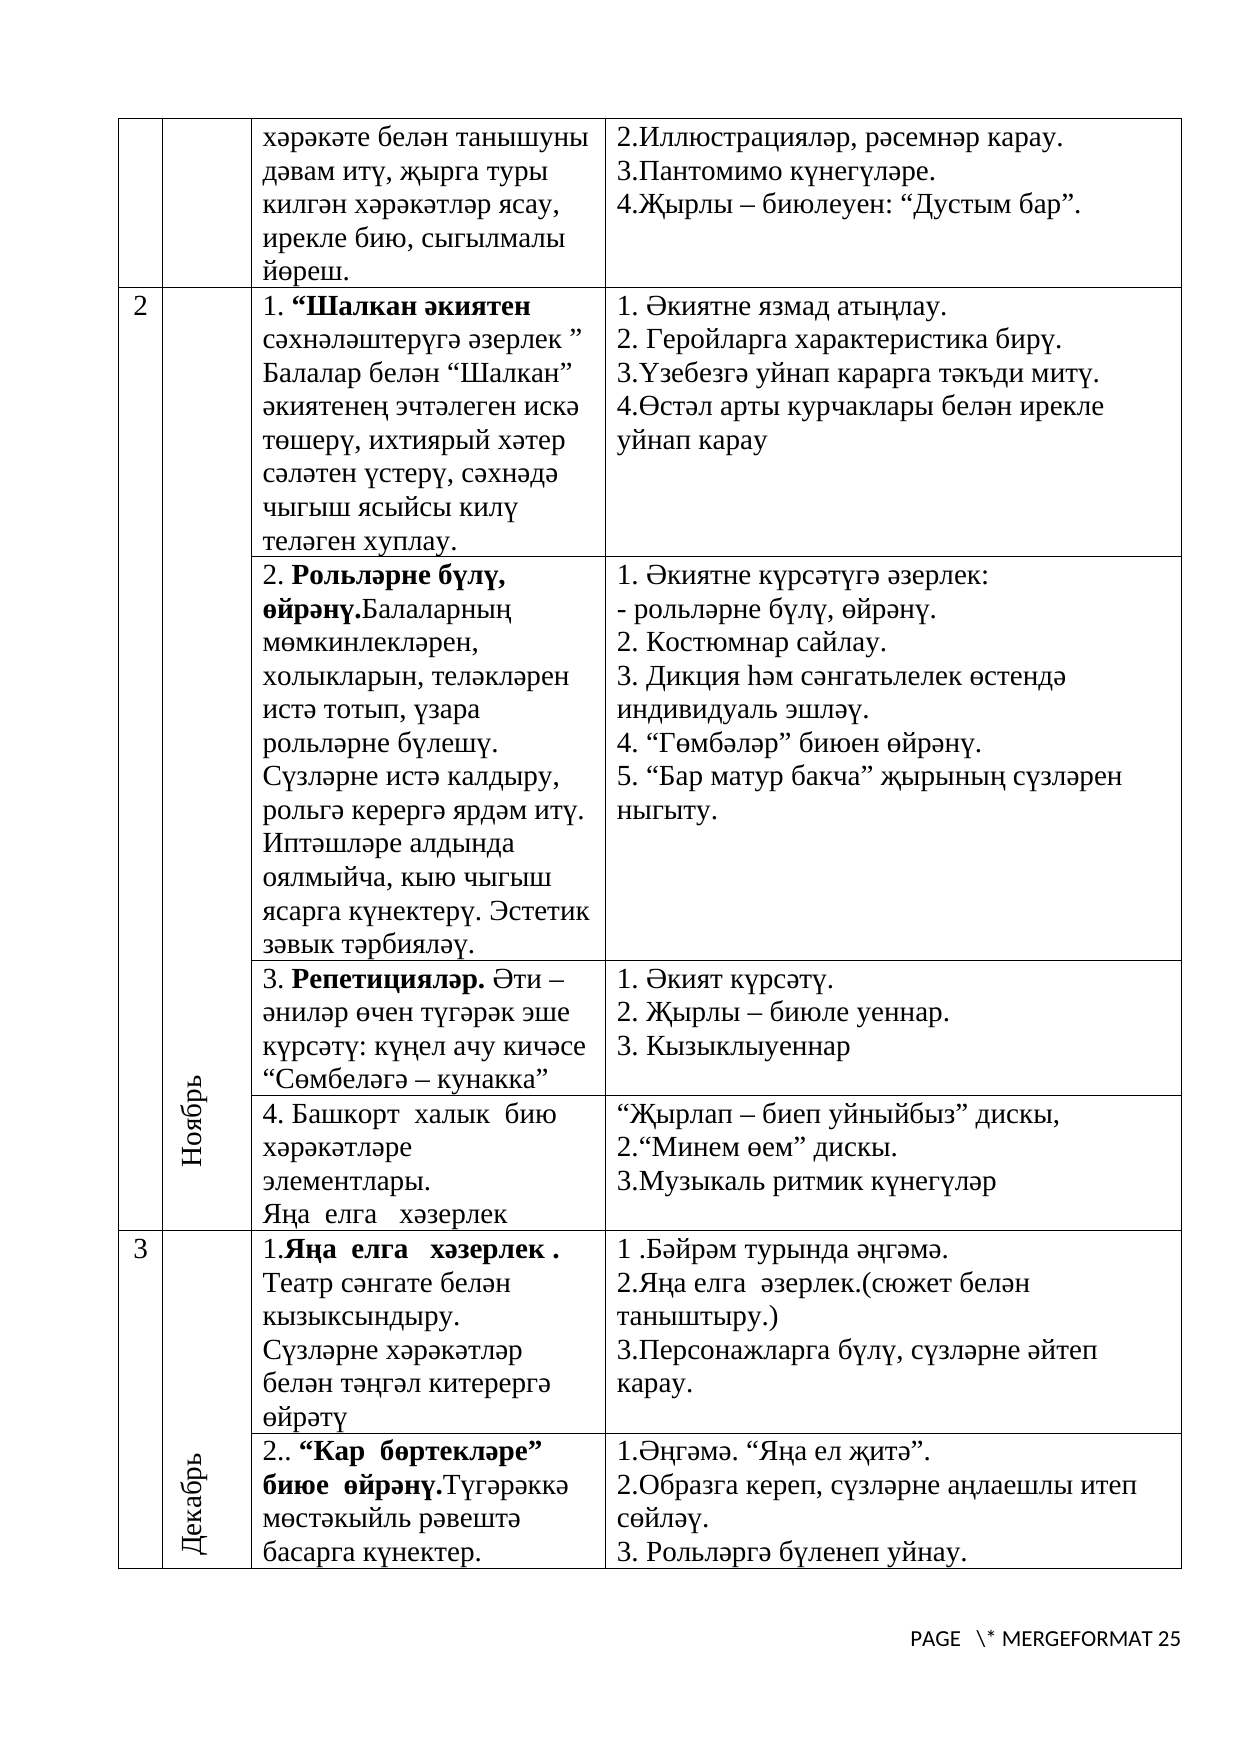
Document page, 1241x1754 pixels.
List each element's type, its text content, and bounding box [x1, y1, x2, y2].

table_cell 1.Яңа елга хәзерлек . Театр сәнгате белән кызыксындыру. Сүзләрне хәрәкәтләр белән тәңгәл китерергә өйрәтү [252, 1231, 605, 1432]
table_cell [1152, 288, 1181, 556]
table_cell [1152, 557, 1181, 960]
table_cell Декабрь [163, 1231, 251, 1568]
table_cell 2.Иллюстрацияләр, рәсемнәр карау. 3.Пантомимо күнегүләре. 4.Җырлы – биюлеуен: “Дустым бар”. [606, 119, 1181, 287]
table_cell 1 .Бәйрәм турында әңгәмә. 2.Яңа елга әзерлек.(сюжет белән таныштыру.) 3.Персонажларга бүлү, сүзләрне әйтеп карау. [606, 1231, 1152, 1432]
table_cell Ноябрь [163, 288, 251, 1230]
table_cell 1. Әкият күрсәтү. 2. Җырлы – биюле уеннар. 3. Кызыклыуеннар [606, 961, 1152, 1095]
table_cell 2.. “Кар бөртекләре” биюе өйрәнү.Түгәрәккә мөстәкыйль рәвештә басарга күнектер. [252, 1434, 605, 1568]
table_cell “Җырлап – биеп уйныйбыз” дискы, 2.“Минем өем” дискы. 3.Музыкаль ритмик күнегүләр [606, 1096, 1181, 1230]
table_cell 1.Әңгәмә. “Яңа ел җитә”. 2.Образга кереп, сүзләрне аңлаешлы итеп сөйләү. 3. Рольләргә бүленеп уйнау. [606, 1434, 1152, 1568]
table_cell 2 [119, 288, 162, 1230]
table_cell [1152, 1434, 1181, 1568]
table_cell 1. “Шалкан әкиятен сәхнәләштерүгә әзерлек ” Балалар белән “Шалкан” әкиятенең эчтәлеген искә төшерү, ихтиярый хәтер сәләтен үстерү, сәхнәдә чыгыш ясыйсы килү теләген хуплау. [252, 288, 605, 556]
table_cell [1152, 1231, 1181, 1432]
table_cell [1152, 961, 1181, 1095]
table_cell 1. Әкиятне күрсәтүгә әзерлек: - рольләрне бүлү, өйрәнү. 2. Костюмнар сайлау. 3. Дикция һәм сәнгатьлелек өстендә индивидуаль эшләү. 4. “Гөмбәләр” биюен өйрәнү. 5. “Бар матур бакча” җырының сүзләрен ныгыту. [606, 557, 1152, 960]
table_cell 1. Әкиятне язмад атыңлау. 2. Геройларга характеристика бирү. 3.Үзебезгә уйнап карарга тәкъди митү. 4.Өстәл арты курчаклары белән ирекле уйнап карау [606, 288, 1152, 556]
table_cell 4. Башкорт халык бию хәрәкәтләре элементлары. Яңа елга хәзерлек [252, 1096, 605, 1230]
table_cell 3. Репетицияләр. Әти – әниләр өчен түгәрәк эше күрсәтү: күңел ачу кичәсе “Сөмбеләгә – кунакка” [252, 961, 605, 1095]
table_cell 2. Рольләрне бүлү, өйрәнү.Балаларның мөмкинлекләрен, холыкларын, теләкләрен истә тотып, үзара рольләрне бүлешү. Сүзләрне истә калдыру, рольгә керергә ярдәм итү. Иптәшләре алдында оялмыйча, кыю чыгыш ясарга күнектерү. Эстетик зәвык тәрбияләү. [252, 557, 605, 960]
table_cell 3 [119, 1231, 162, 1568]
